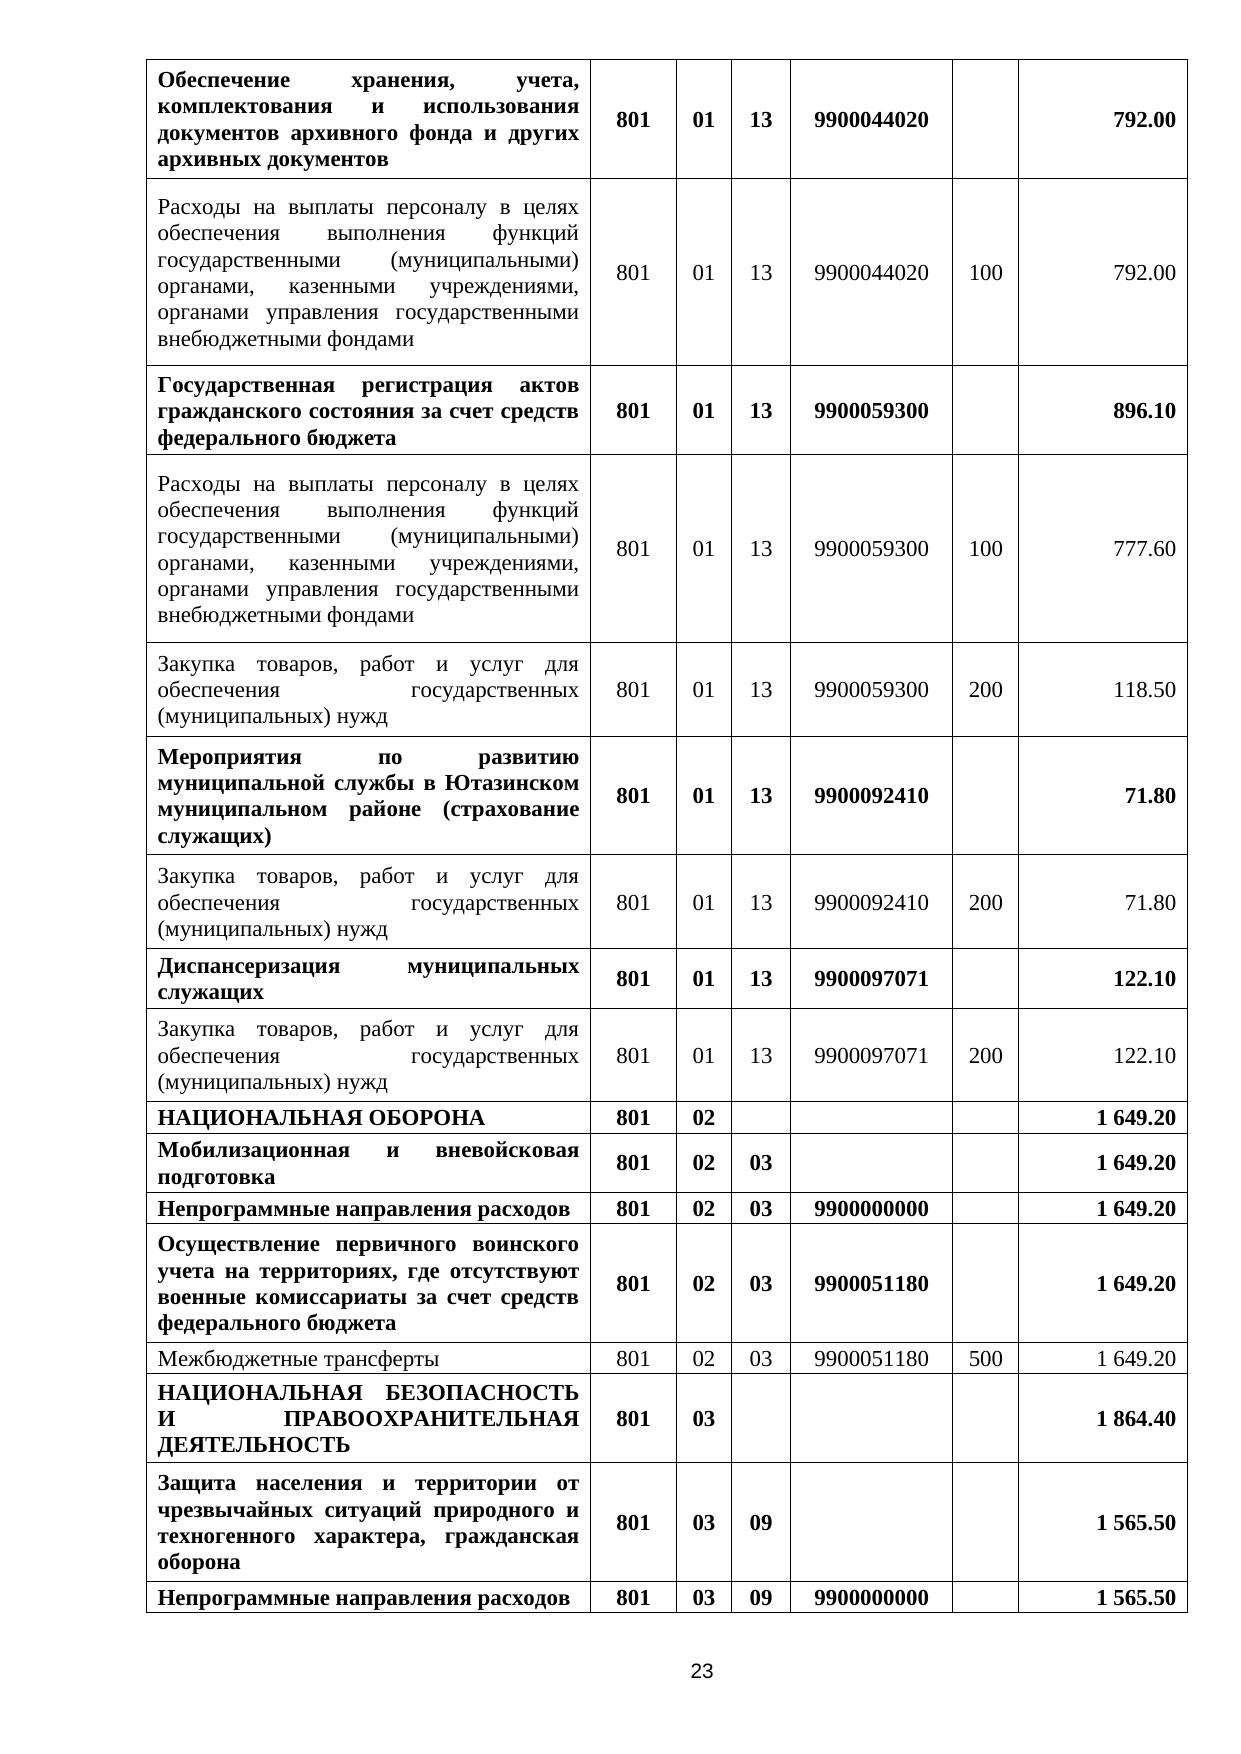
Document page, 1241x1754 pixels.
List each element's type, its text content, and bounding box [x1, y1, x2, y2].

table_cell 1 649.20 [1019, 1193, 1187, 1223]
table_cell [953, 1193, 1018, 1223]
table_cell Обеспечение хранения, учета, комплектования и использования документов архивного фонда и других архивных документов [147, 60, 590, 178]
table_cell 9900059300 [791, 643, 952, 736]
table_cell 792.00 [1019, 60, 1187, 178]
table_cell 9900059300 [791, 455, 952, 642]
table_cell 13 [732, 855, 790, 948]
table_cell 13 [732, 366, 790, 454]
table_cell 1 864.40 [1019, 1374, 1187, 1462]
table_cell 1 649.20 [1019, 1343, 1187, 1373]
table_cell 801 [591, 1582, 676, 1612]
table_cell 9900044020 [791, 60, 952, 178]
table_cell [791, 1102, 952, 1132]
table_cell Мобилизационная и вневойсковая подготовка [147, 1134, 590, 1192]
table_cell 896.10 [1019, 366, 1187, 454]
table_cell 71.80 [1019, 855, 1187, 948]
table_cell 801 [591, 949, 676, 1007]
table_cell 9900092410 [791, 737, 952, 854]
table_cell [953, 1463, 1018, 1581]
table_cell 09 [732, 1582, 790, 1612]
table_cell 9900051180 [791, 1343, 952, 1373]
table_cell 9900044020 [791, 179, 952, 365]
table_cell 13 [732, 1009, 790, 1101]
table_cell 801 [591, 1343, 676, 1373]
table_cell 02 [677, 1224, 731, 1342]
table_cell Диспансеризация муниципальных служащих [147, 949, 590, 1007]
table_cell 13 [732, 949, 790, 1007]
table_cell 801 [591, 1134, 676, 1192]
table_cell 9900097071 [791, 949, 952, 1007]
table_cell 801 [591, 855, 676, 948]
table_cell 13 [732, 60, 790, 178]
table_cell 792.00 [1019, 179, 1187, 365]
table_cell 02 [677, 1343, 731, 1373]
table_cell 9900000000 [791, 1582, 952, 1612]
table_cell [147, 179, 590, 365]
table_cell 801 [591, 1374, 676, 1462]
table_cell 1 649.20 [1019, 1224, 1187, 1342]
table_cell 801 [591, 179, 676, 365]
table_cell 1 649.20 [1019, 1102, 1187, 1132]
table_cell 122.10 [1019, 949, 1187, 1007]
table_cell [791, 1374, 952, 1462]
table_cell 1 649.20 [1019, 1134, 1187, 1192]
table_cell [953, 1134, 1018, 1192]
table_cell 9900059300 [791, 366, 952, 454]
table_cell [732, 1374, 790, 1462]
table_cell [953, 1374, 1018, 1462]
table_cell Защита населения и территории от чрезвычайных ситуаций природного и техногенного характера, гражданская оборона [147, 1463, 590, 1581]
table_cell 801 [591, 366, 676, 454]
table_cell [953, 60, 1018, 178]
table_cell Закупка товаров, работ и услуг для обеспечения государственных (муниципальных) нужд [147, 1009, 590, 1101]
table_cell 801 [591, 1224, 676, 1342]
table_cell 801 [591, 643, 676, 736]
table_cell 01 [677, 366, 731, 454]
table_cell 03 [677, 1463, 731, 1581]
table_cell 02 [677, 1102, 731, 1132]
table_cell 1 565.50 [1019, 1582, 1187, 1612]
table_cell 03 [732, 1193, 790, 1223]
table_cell 100 [953, 179, 1018, 365]
table_cell 01 [677, 455, 731, 642]
table_cell Непрограммные направления расходов [147, 1582, 590, 1612]
table_cell 801 [591, 1102, 676, 1132]
table_cell 777.60 [1019, 455, 1187, 642]
table_cell 200 [953, 643, 1018, 736]
table_cell 801 [591, 1009, 676, 1101]
table_cell 100 [953, 455, 1018, 642]
table_cell 01 [677, 179, 731, 365]
table_cell Непрограммные направления расходов [147, 1193, 590, 1223]
table_cell 9900092410 [791, 855, 952, 948]
table_cell 01 [677, 737, 731, 854]
table_cell 200 [953, 855, 1018, 948]
table_cell 03 [677, 1374, 731, 1462]
table_cell [953, 1102, 1018, 1132]
table_cell 01 [677, 643, 731, 736]
table_cell [953, 366, 1018, 454]
table_cell 01 [677, 1009, 731, 1101]
table_cell [953, 949, 1018, 1007]
table_cell [791, 1134, 952, 1192]
table_cell 13 [732, 455, 790, 642]
table_cell Осуществление первичного воинского учета на территориях, где отсутствуют военные комиссариаты за счет средств федерального бюджета [147, 1224, 590, 1342]
table_cell 13 [732, 643, 790, 736]
table_cell 801 [591, 455, 676, 642]
table_cell Закупка товаров, работ и услуг для обеспечения государственных (муниципальных) нужд [147, 643, 590, 736]
table_cell НАЦИОНАЛЬНАЯ БЕЗОПАСНОСТЬ И ПРАВООХРАНИТЕЛЬНАЯ ДЕЯТЕЛЬНОСТЬ [147, 1374, 590, 1462]
table_cell 801 [591, 1463, 676, 1581]
table_cell 71.80 [1019, 737, 1187, 854]
table_cell 01 [677, 949, 731, 1007]
table_cell 118.50 [1019, 643, 1187, 736]
table_cell 200 [953, 1009, 1018, 1101]
table_cell 03 [677, 1582, 731, 1612]
table_cell Мероприятия по развитию муниципальной службы в Ютазинском муниципальном районе (страхование служащих) [147, 737, 590, 854]
table_cell [953, 1224, 1018, 1342]
table_cell Закупка товаров, работ и услуг для обеспечения государственных (муниципальных) нужд [147, 855, 590, 948]
table_cell 9900000000 [791, 1193, 952, 1223]
table_cell 500 [953, 1343, 1018, 1373]
table_cell 03 [732, 1224, 790, 1342]
table_cell [732, 1102, 790, 1132]
table_cell 13 [732, 179, 790, 365]
table_cell 801 [591, 1193, 676, 1223]
table_cell 02 [677, 1134, 731, 1192]
table_cell 01 [677, 855, 731, 948]
table_cell 13 [732, 737, 790, 854]
table_cell 03 [732, 1343, 790, 1373]
table_cell [791, 1463, 952, 1581]
table_cell 03 [732, 1134, 790, 1192]
table_cell [953, 1582, 1018, 1612]
table_cell 02 [677, 1193, 731, 1223]
table_cell Государственная регистрация актов гражданского состояния за счет средств федерального бюджета [147, 366, 590, 454]
table_cell 1 565.50 [1019, 1463, 1187, 1581]
table_cell 9900097071 [791, 1009, 952, 1101]
table_cell [953, 737, 1018, 854]
table_cell 09 [732, 1463, 790, 1581]
table_cell 801 [591, 737, 676, 854]
table_cell 01 [677, 60, 731, 178]
table_cell НАЦИОНАЛЬНАЯ ОБОРОНА [147, 1102, 590, 1132]
table_cell 122.10 [1019, 1009, 1187, 1101]
table_cell 801 [591, 60, 676, 178]
table_cell 9900051180 [791, 1224, 952, 1342]
table_cell Межбюджетные трансферты [147, 1343, 590, 1373]
